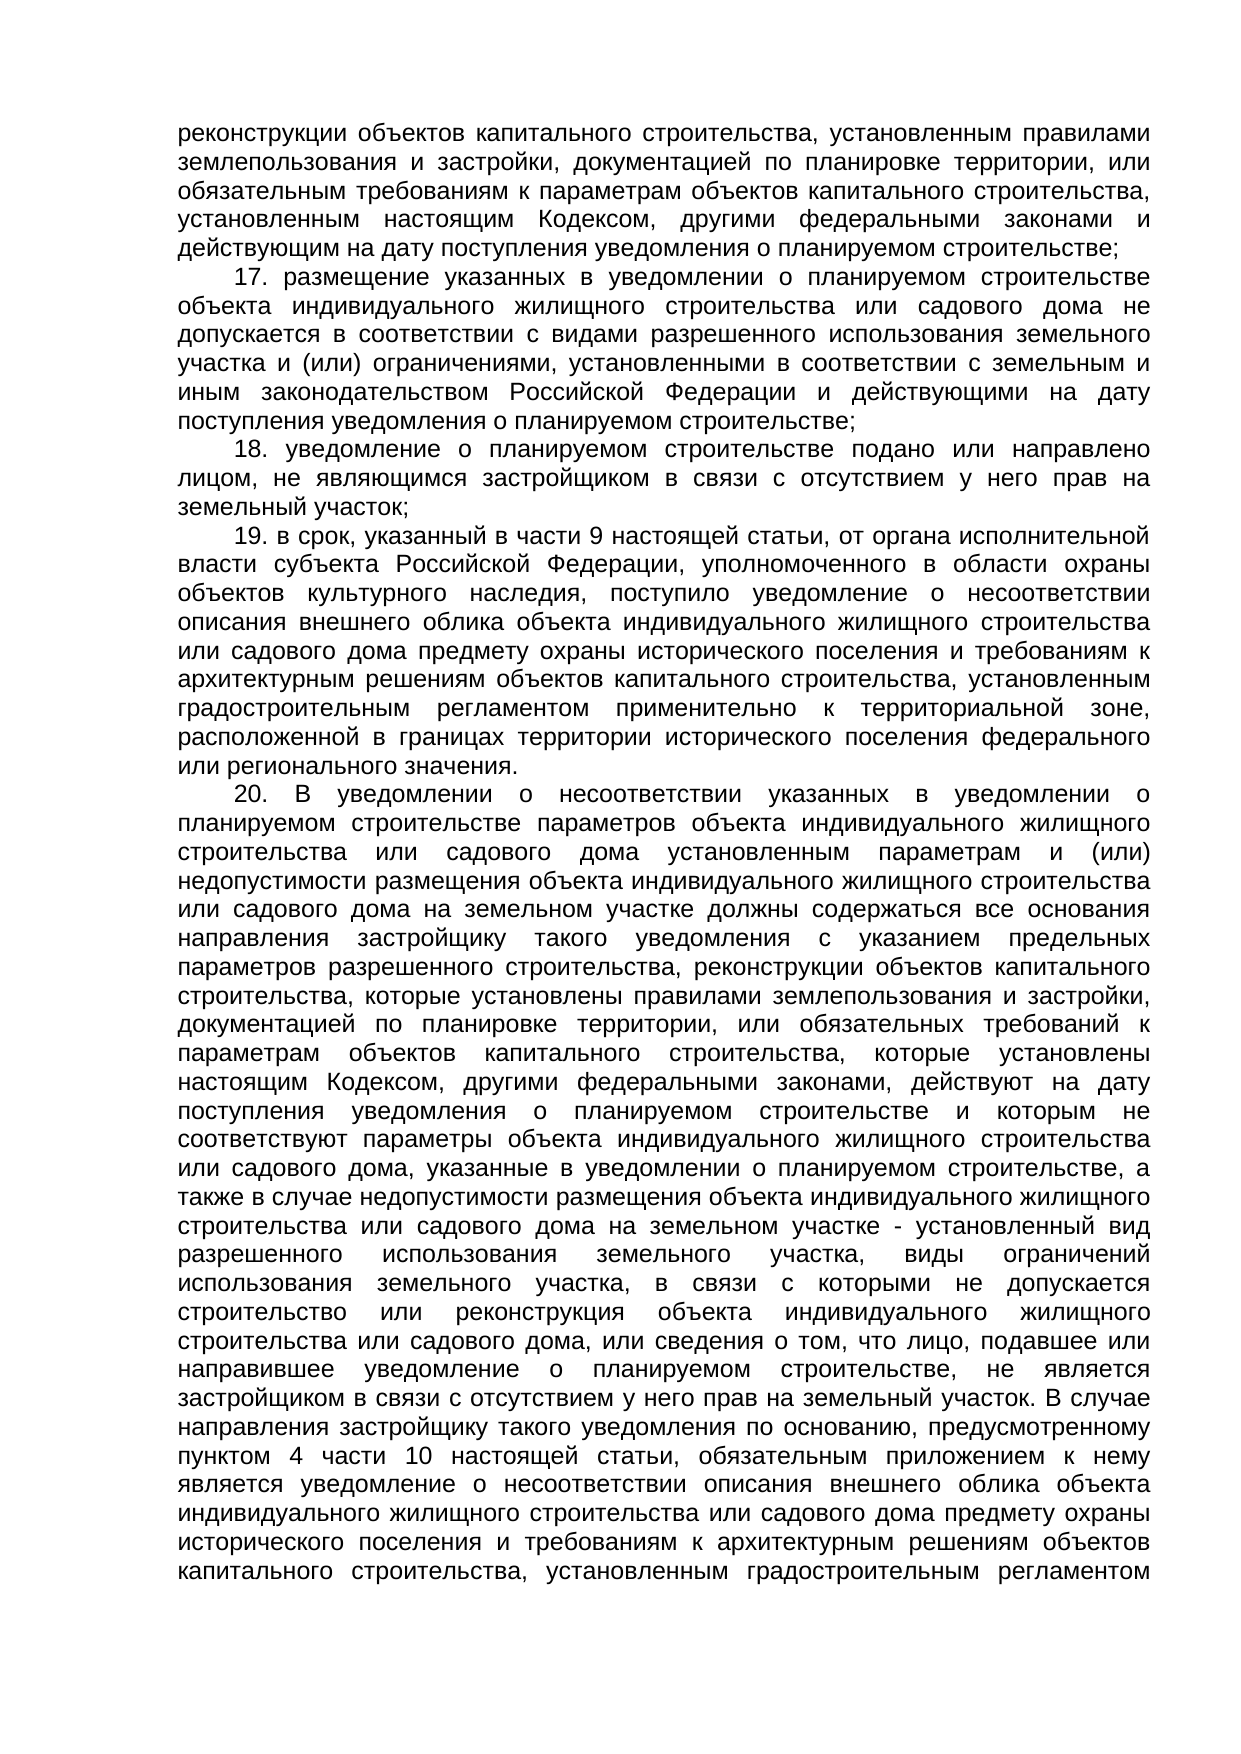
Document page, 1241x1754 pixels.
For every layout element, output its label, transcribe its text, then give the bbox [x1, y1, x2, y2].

text 19. в срок, указанный в части 9 настоящей статьи, от органа исполнительной власти субъекта Российской Федерации, уполномоченного в области охраны объектов культурного наследия, поступило уведомление о несоответствии описания внешнего облика объекта индивидуального жилищного строительства или садового дома предмету охраны исторического поселения и требованиям к архитектурным решениям объектов капитального строительства, установленным градостроительным регламентом применительно к территориальной зоне, расположенной в границах территории исторического поселения федерального или регионального значения. [177, 521, 1152, 779]
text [177, 118, 1152, 262]
text 17. размещение указанных в уведомлении о планируемом строительстве объекта индивидуального жилищного строительства или садового дома не допускается в соответствии с видами разрешенного использования земельного участка и (или) ограничениями, установленными в соответствии с земельным и иным законодательством Российской Федерации и действующими на дату поступления уведомления о планируемом строительстве; [177, 262, 1152, 434]
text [177, 779, 1152, 1584]
text 18. уведомление о планируемом строительстве подано или направлено лицом, не являющимся застройщиком в связи с отсутствием у него прав на земельный участок; [177, 434, 1152, 521]
